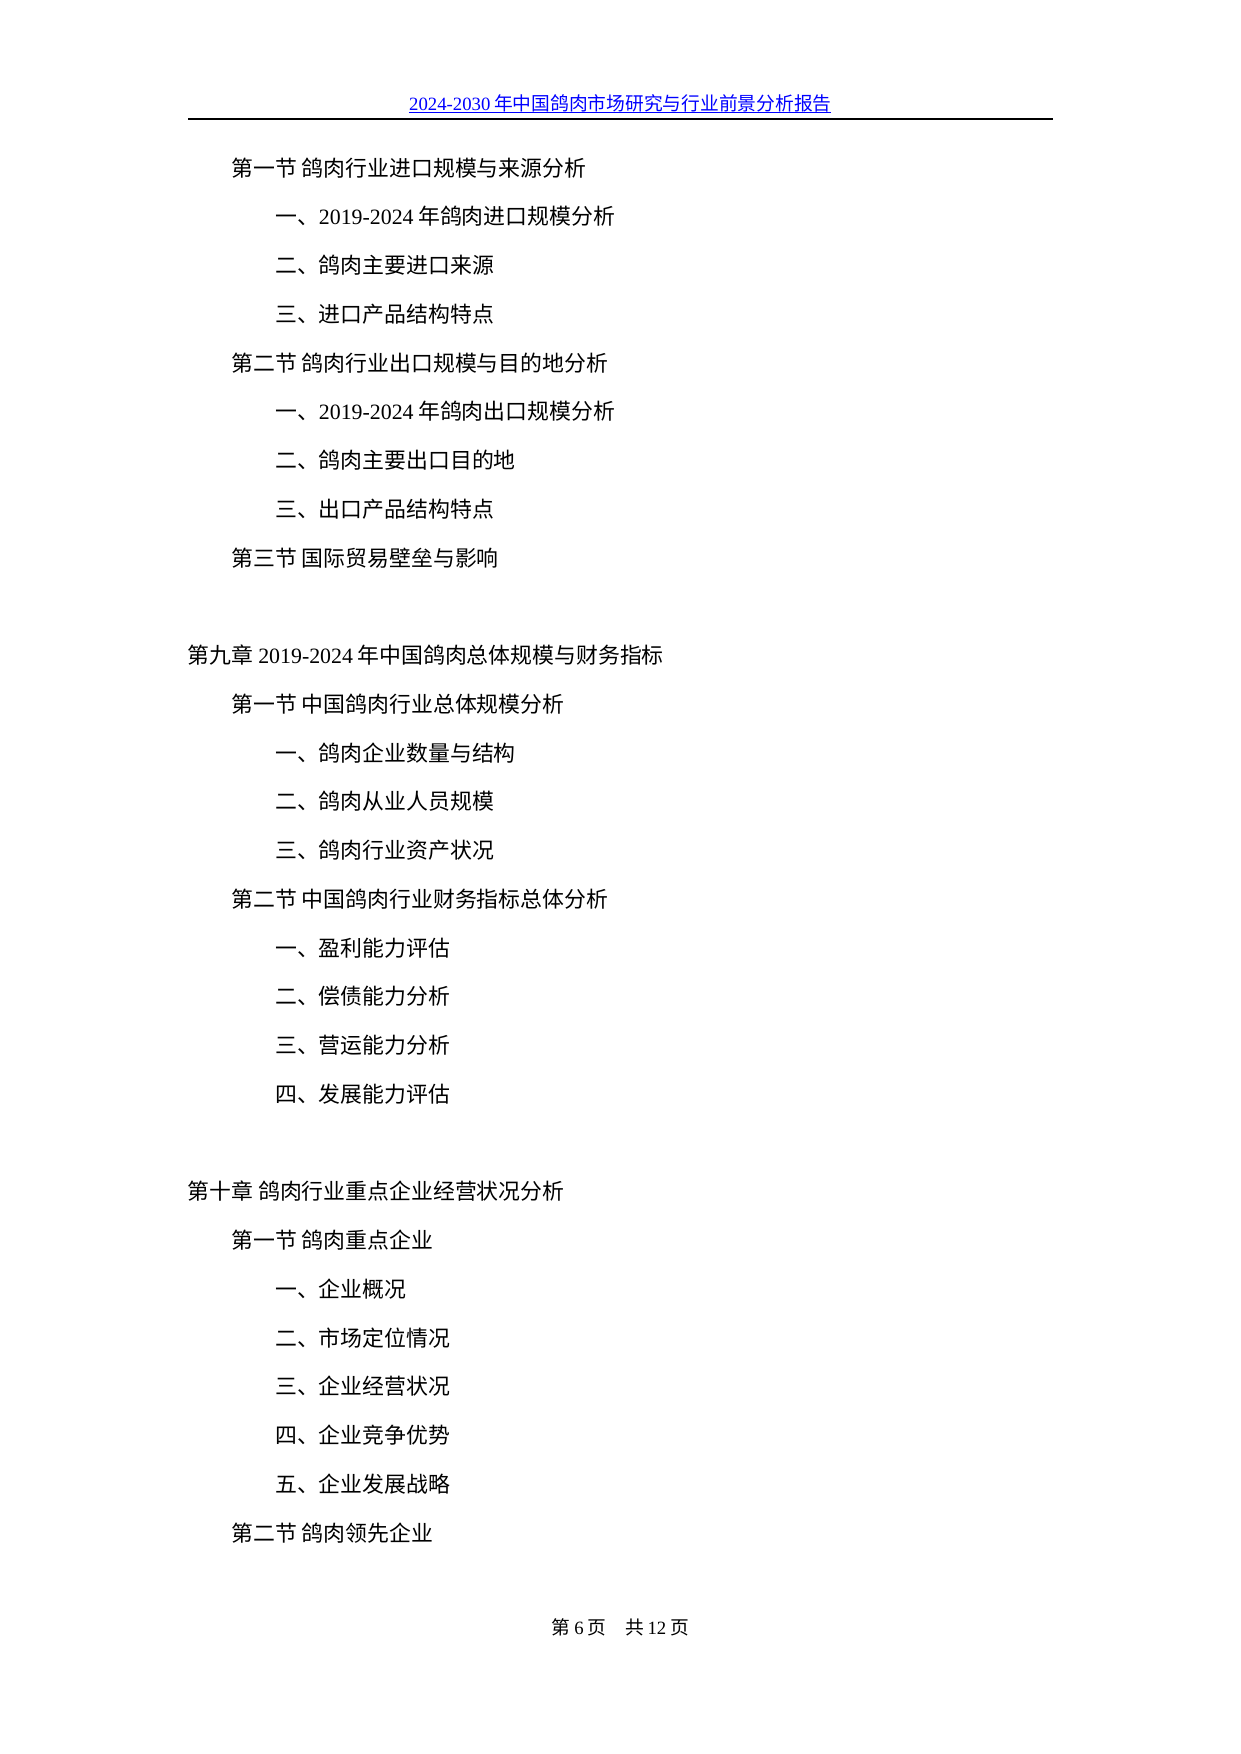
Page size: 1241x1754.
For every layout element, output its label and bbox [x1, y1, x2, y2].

text [187, 150, 1053, 1548]
